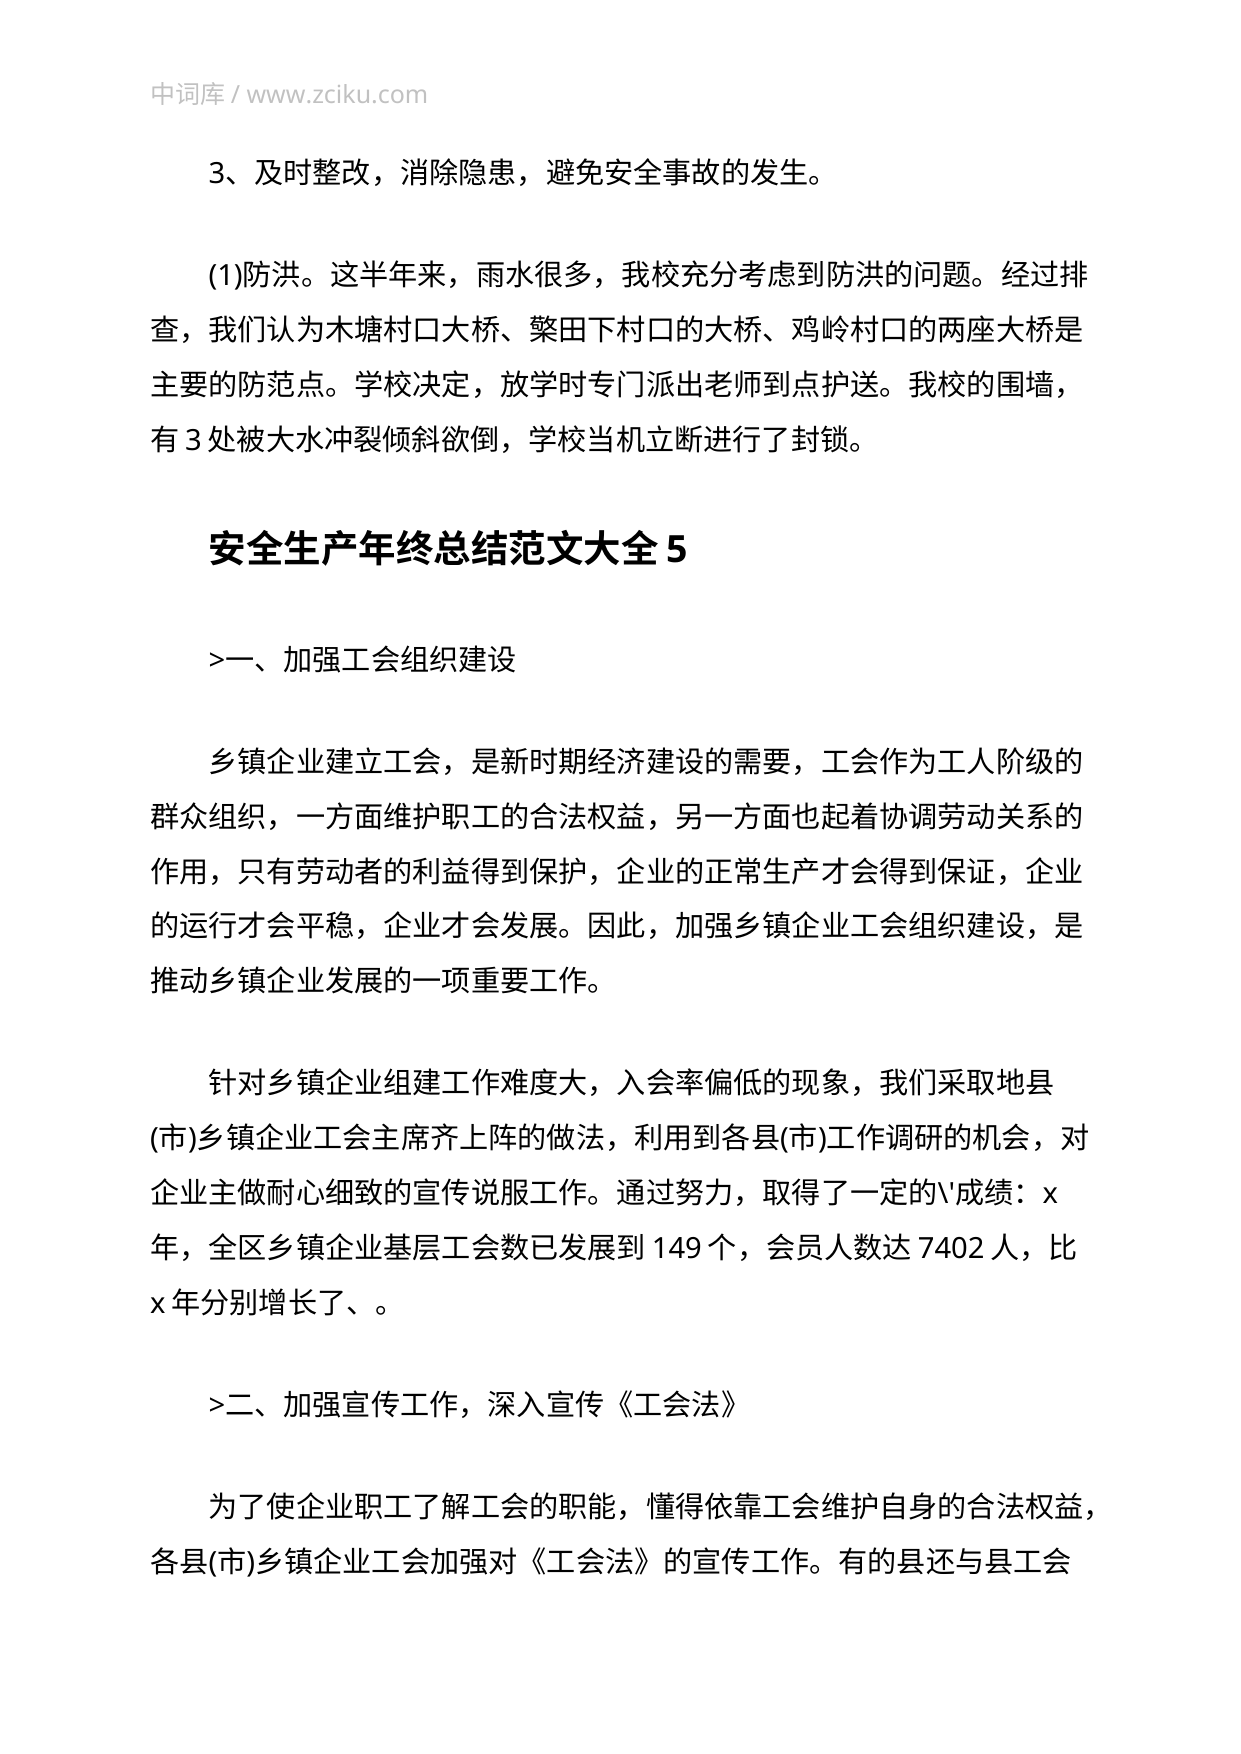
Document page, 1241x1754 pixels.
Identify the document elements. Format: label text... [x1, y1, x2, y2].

text 安全生产年终总结范文大全5 [150, 519, 1090, 573]
text >二、加强宣传工作，深入宣传《工会法》 [150, 1382, 1090, 1424]
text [150, 1483, 1090, 1581]
text 3、及时整改，消除隐患，避免安全事故的发生。 [150, 150, 1090, 192]
text 针对乡镇企业组建工作难度大，入会率偏低的现象，我们采取地县(市)乡镇企业工会主席齐上阵的做法，利用到各县(市)工作调研的机会，对企业主做耐心细致的宣传说服工作。通过努力，取得了一定的\'成绩：x年，全区乡镇企业基层工会数已发展到149个，会员人数达7402人，比x年分别增长了、。 [150, 1060, 1090, 1322]
text >一、加强工会组织建设 [150, 636, 1090, 679]
text (1)防洪。这半年来，雨水很多，我校充分考虑到防洪的问题。经过排查，我们认为木塘村口大桥、檠田下村口的大桥、鸡岭村口的两座大桥是主要的防范点。学校决定，放学时专门派出老师到点护送。我校的围墙，有3处被大水冲裂倾斜欲倒，学校当机立断进行了封锁。 [150, 252, 1090, 459]
text 乡镇企业建立工会，是新时期经济建设的需要，工会作为工人阶级的群众组织，一方面维护职工的合法权益，另一方面也起着协调劳动关系的作用，只有劳动者的利益得到保护，企业的正常生产才会得到保证，企业的运行才会平稳，企业才会发展。因此，加强乡镇企业工会组织建设，是推动乡镇企业发展的一项重要工作。 [150, 738, 1090, 1000]
